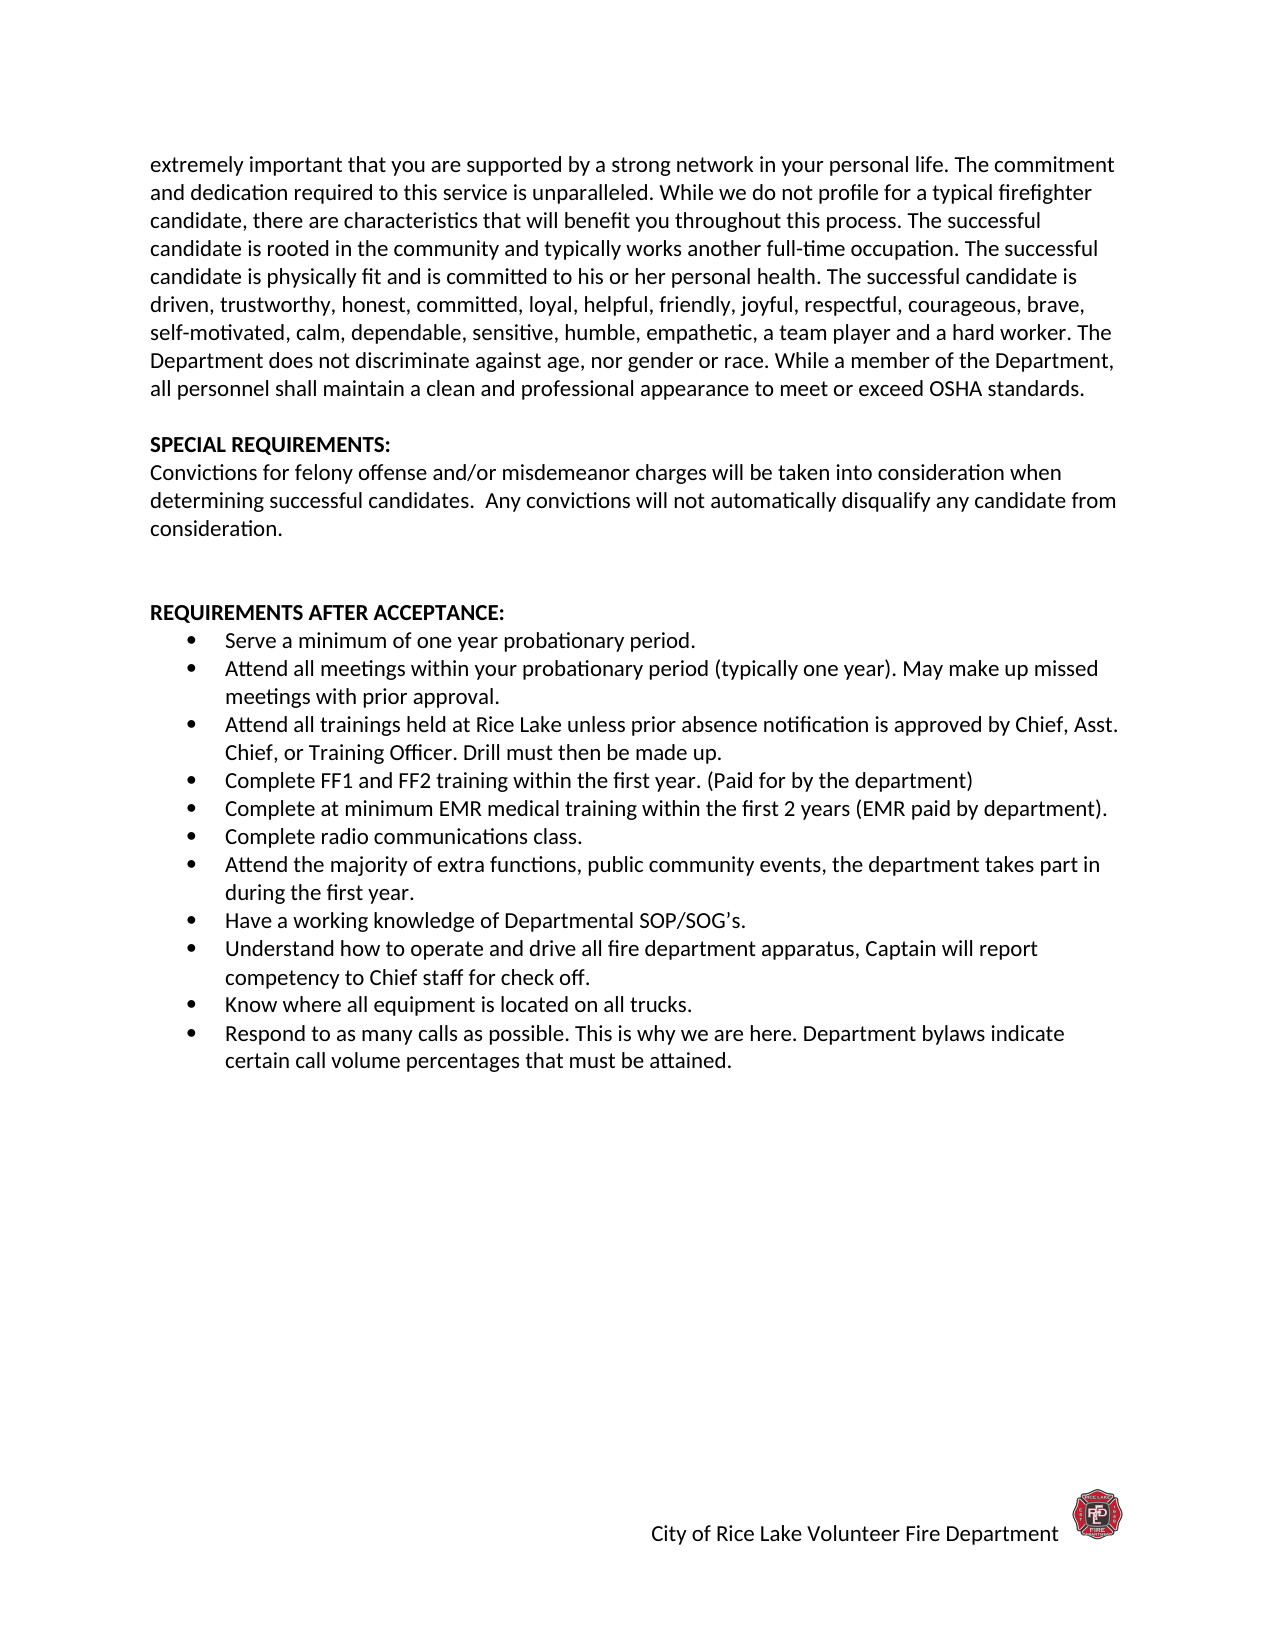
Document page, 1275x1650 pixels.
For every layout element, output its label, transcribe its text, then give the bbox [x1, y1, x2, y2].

list Complete radio communications class. [187, 822, 1125, 851]
text REQUIREMENTS AFTER ACCEPTANCE: [150, 598, 1125, 626]
list Complete FF1 and FF2 training within the first year. (Paid for by the department) [187, 766, 1125, 794]
list Have a working knowledge of Departmental SOP/SOG’s. [187, 907, 1125, 934]
list Attend all meetings within your probationary period (typically one year). May make up missed meetings with prior approval. [187, 654, 1125, 710]
list Attend the majority of extra functions, public community events, the department takes part in during the first year. [187, 851, 1125, 907]
list Attend all trainings held at Rice Lake unless prior absence notification is approved by Chief, Asst. Chief, or Training Officer. Drill must then be made up. [187, 710, 1125, 766]
list Know where all equipment is located on all trucks. [187, 991, 1125, 1019]
list Complete at minimum EMR medical training within the first 2 years (EMR paid by department). [187, 794, 1125, 822]
list Respond to as many calls as possible. This is why we are here. Department bylaws indicate certain call volume percentages that must be attained. [187, 1019, 1125, 1075]
list Understand how to operate and drive all fire department apparatus, Captain will report competency to Chief staff for check off. [187, 934, 1125, 991]
text SPECIAL REQUIREMENTS: [150, 430, 1125, 458]
picture [1070, 1486, 1125, 1542]
text Convictions for felony offense and/or misdemeanor charges will be taken into consideration when determining successful candidates. Any convictions will not automatically disqualify any candidate from consideration. [150, 458, 1125, 542]
list Serve a minimum of one year probationary period. [187, 626, 1125, 654]
